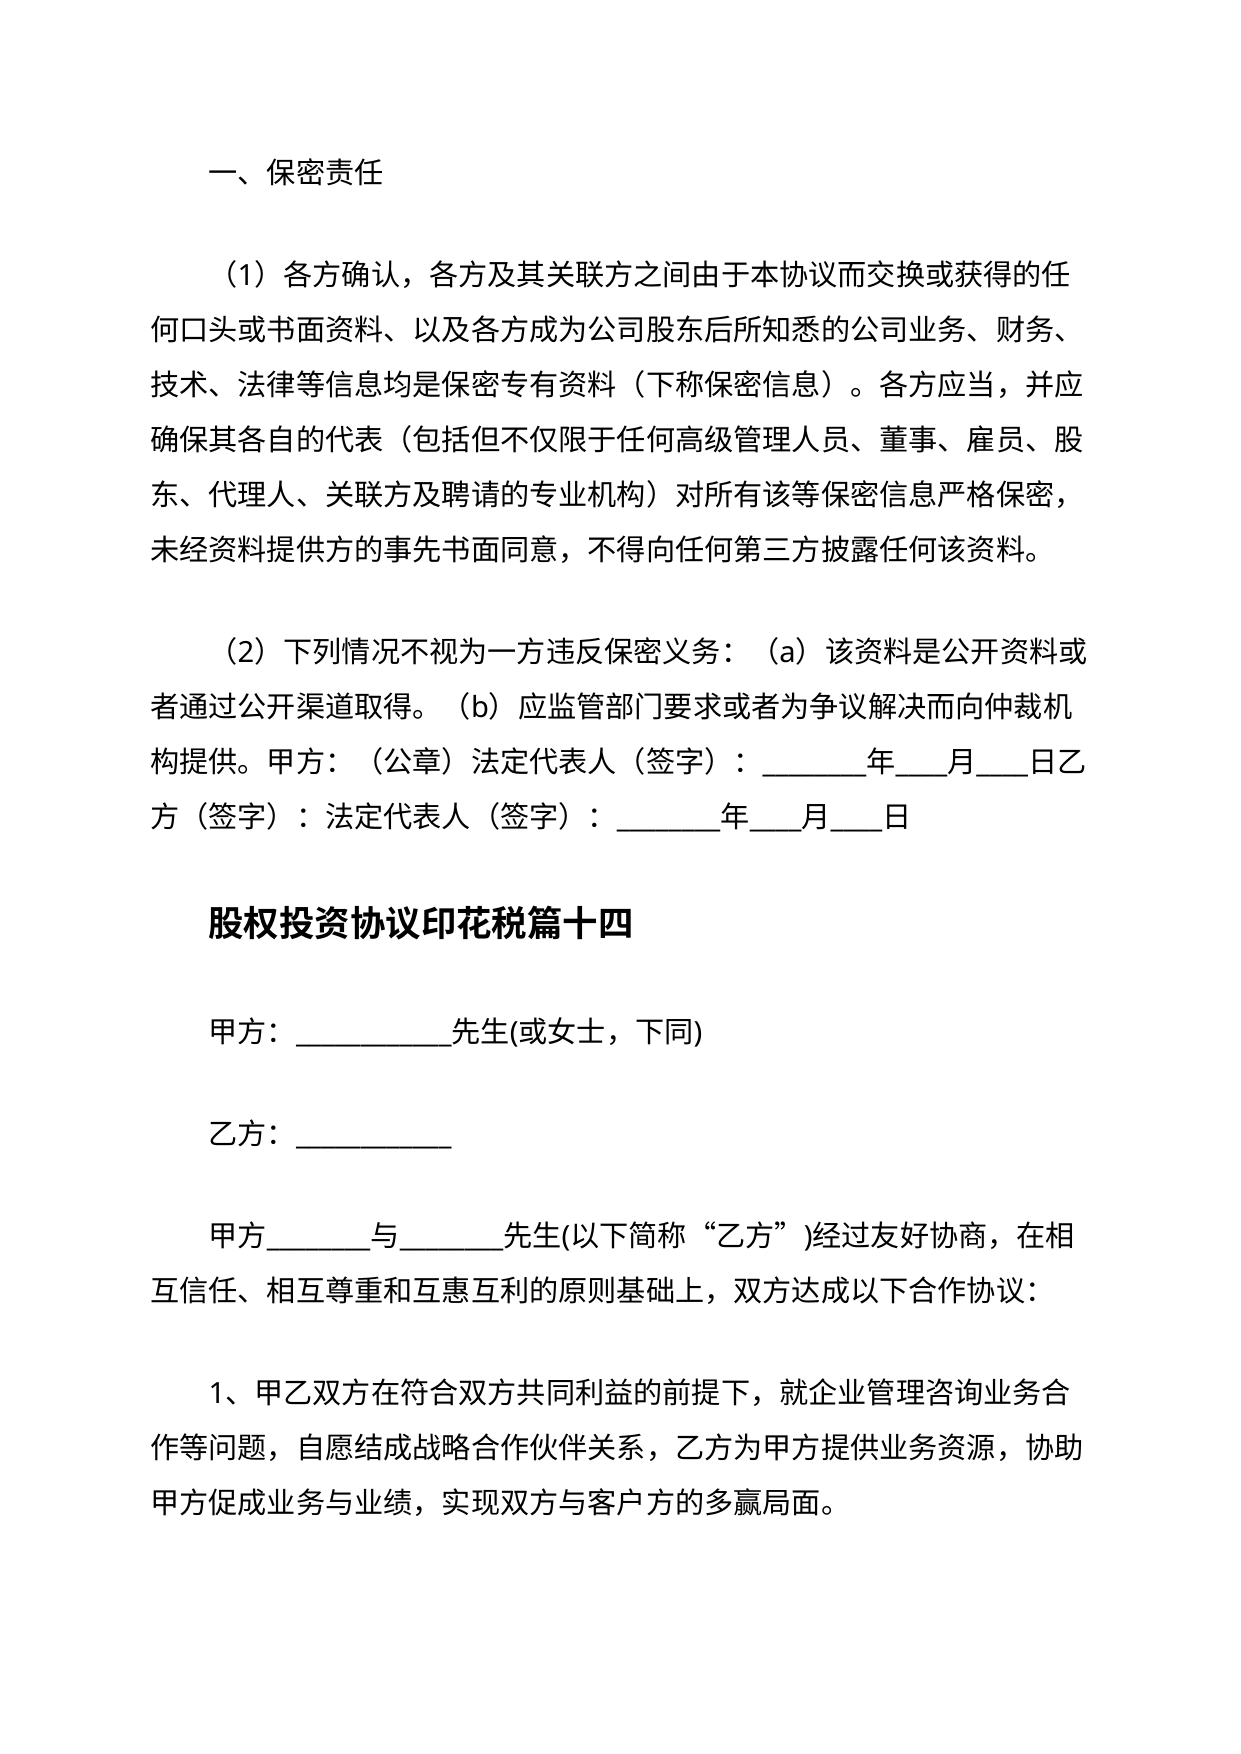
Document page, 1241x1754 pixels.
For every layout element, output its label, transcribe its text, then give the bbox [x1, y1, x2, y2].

text 1、甲乙双方在符合双方共同利益的前提下，就企业管理咨询业务合作等问题，自愿结成战略合作伙伴关系，乙方为甲方提供业务资源，协助甲方促成业务与业绩，实现双方与客户方的多赢局面。 [150, 1369, 1090, 1521]
text 甲方：____________先生(或女士，下同) [150, 1008, 1090, 1051]
text 股权投资协议印花税篇十四 [150, 895, 1090, 946]
text 乙方：____________ [150, 1111, 1090, 1153]
text （2）下列情况不视为一方违反保密义务：（a）该资料是公开资料或者通过公开渠道取得。（b）应监管部门要求或者为争议解决而向仲裁机构提供。甲方：（公章）法定代表人（签字）：________年____月____日乙方（签字）：法定代表人（签字）：________年____月____日 [150, 628, 1090, 836]
text （1）各方确认，各方及其关联方之间由于本协议而交换或获得的任何口头或书面资料、以及各方成为公司股东后所知悉的公司业务、财务、技术、法律等信息均是保密专有资料（下称保密信息）。各方应当，并应确保其各自的代表（包括但不仅限于任何高级管理人员、董事、雇员、股东、代理人、关联方及聘请的专业机构）对所有该等保密信息严格保密，未经资料提供方的事先书面同意，不得向任何第三方披露任何该资料。 [150, 252, 1090, 569]
text 甲方________与________先生(以下简称“乙方”)经过友好协商，在相互信任、相互尊重和互惠互利的原则基础上，双方达成以下合作协议： [150, 1212, 1090, 1310]
text 一、保密责任 [150, 150, 1090, 192]
